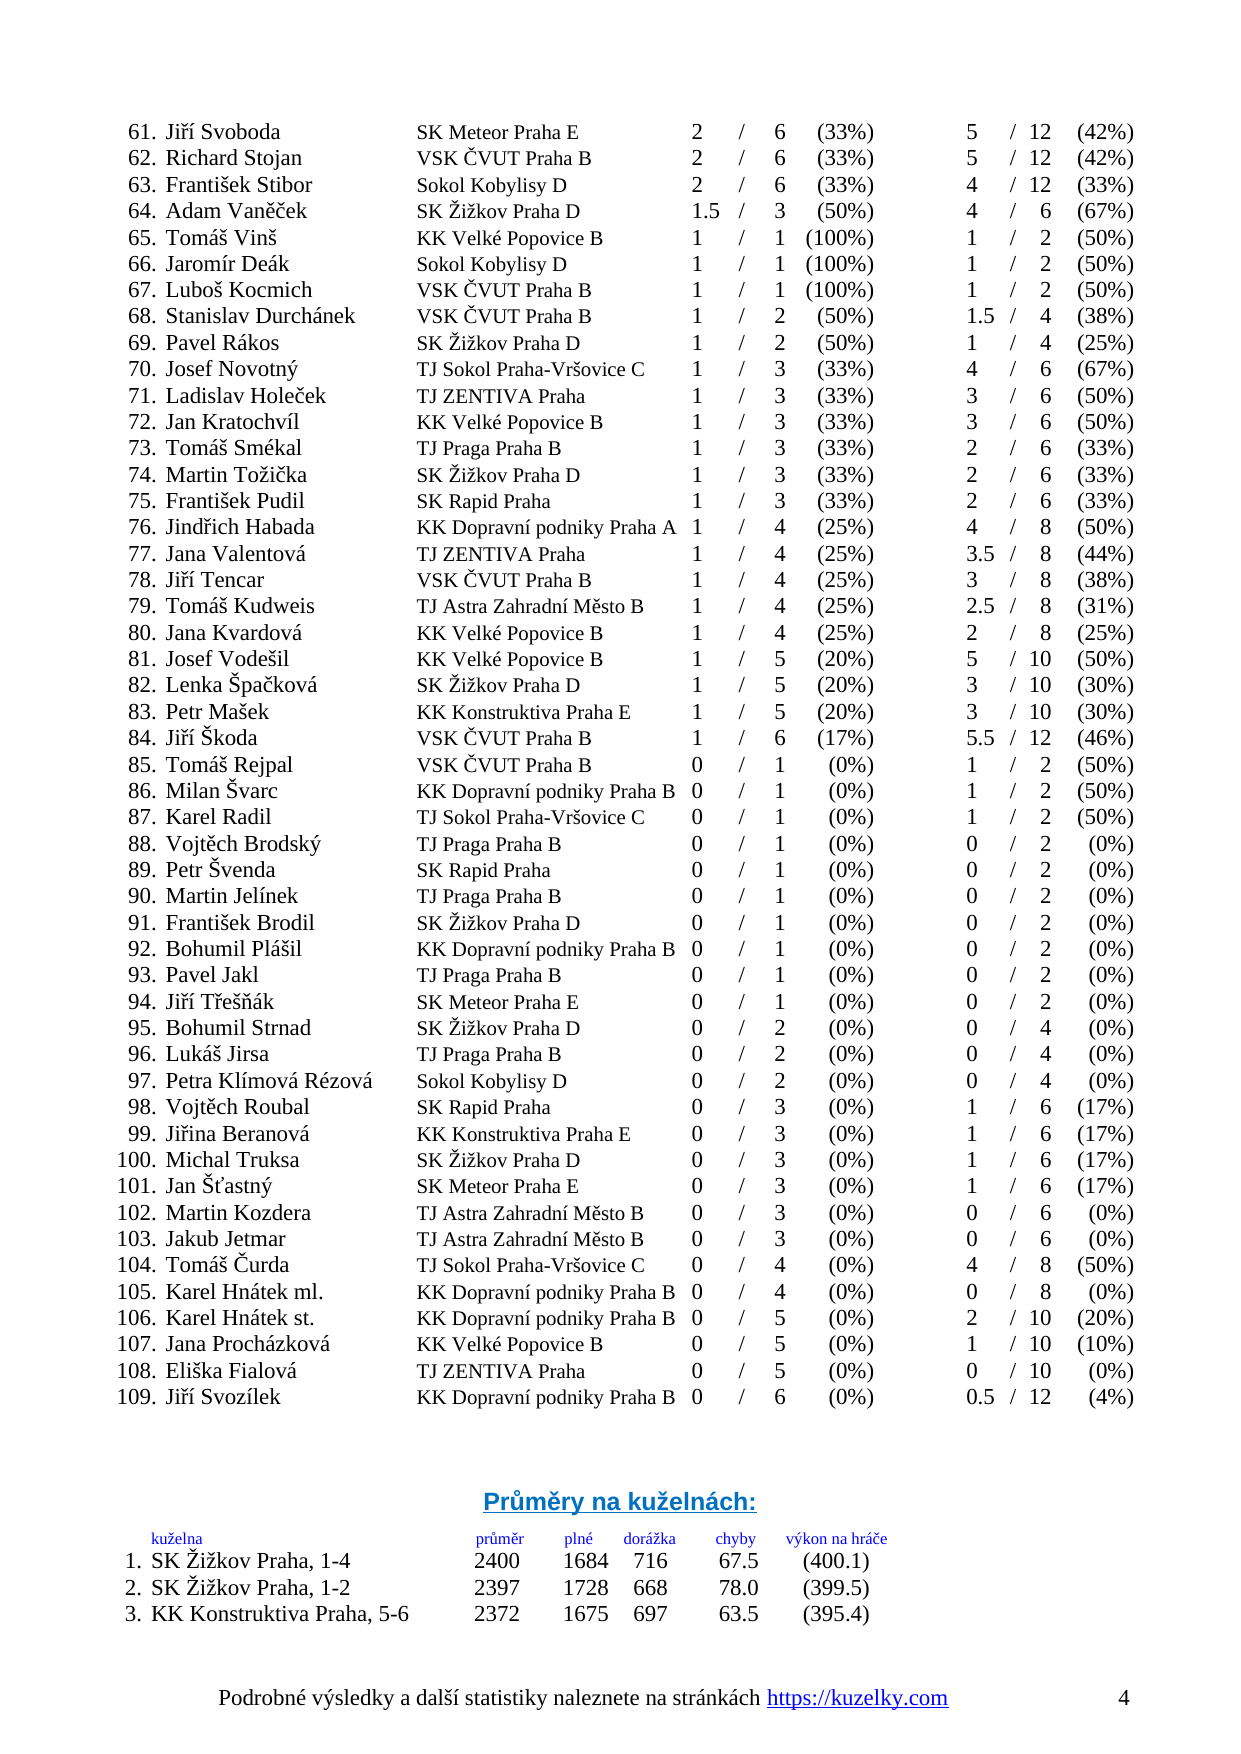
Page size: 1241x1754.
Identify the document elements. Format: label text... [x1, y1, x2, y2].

text 109. Jiří Svozílek KK Dopravní podniky Praha B 0 / 6 (0%) 0.5 / 12 (4%) [106, 1383, 1134, 1409]
text 103. Jakub Jetmar TJ Astra Zahradní Město B 0 / 3 (0%) 0 / 6 (0%) [106, 1225, 1134, 1251]
text 92. Bohumil Plášil KK Dopravní podniky Praha B 0 / 1 (0%) 0 / 2 (0%) [106, 935, 1134, 961]
text 61. Jiří Svoboda SK Meteor Praha E 2 / 6 (33%) 5 / 12 (42%) [106, 118, 1134, 144]
text 108. Eliška Fialová TJ ZENTIVA Praha 0 / 5 (0%) 0 / 10 (0%) [106, 1357, 1134, 1383]
text 102. Martin Kozdera TJ Astra Zahradní Město B 0 / 3 (0%) 0 / 6 (0%) [106, 1199, 1134, 1225]
text 67. Luboš Kocmich VSK ČVUT Praha B 1 / 1 (100%) 1 / 2 (50%) [106, 276, 1134, 303]
text 83. Petr Mašek KK Konstruktiva Praha E 1 / 5 (20%) 3 / 10 (30%) [106, 698, 1134, 724]
text 3. KK Konstruktiva Praha, 5-6 2372 1675 697 63.5 (395.4) [106, 1600, 1134, 1627]
text 66. Jaromír Deák Sokol Kobylisy D 1 / 1 (100%) 1 / 2 (50%) [106, 250, 1134, 276]
text 65. Tomáš Vinš KK Velké Popovice B 1 / 1 (100%) 1 / 2 (50%) [106, 223, 1134, 250]
text 77. Jana Valentová TJ ZENTIVA Praha 1 / 4 (25%) 3.5 / 8 (44%) [106, 540, 1134, 566]
text 96. Lukáš Jirsa TJ Praga Praha B 0 / 2 (0%) 0 / 4 (0%) [106, 1041, 1134, 1067]
text 64. Adam Vaněček SK Žižkov Praha D 1.5 / 3 (50%) 4 / 6 (67%) [106, 197, 1134, 223]
text 82. Lenka Špačková SK Žižkov Praha D 1 / 5 (20%) 3 / 10 (30%) [106, 672, 1134, 698]
text 79. Tomáš Kudweis TJ Astra Zahradní Město B 1 / 4 (25%) 2.5 / 8 (31%) [106, 592, 1134, 619]
text 72. Jan Kratochvíl KK Velké Popovice B 1 / 3 (33%) 3 / 6 (50%) [106, 408, 1134, 434]
text 69. Pavel Rákos SK Žižkov Praha D 1 / 2 (50%) 1 / 4 (25%) [106, 329, 1134, 355]
text 88. Vojtěch Brodský TJ Praga Praha B 0 / 1 (0%) 0 / 2 (0%) [106, 830, 1134, 856]
text 97. Petra Klímová Rézová Sokol Kobylisy D 0 / 2 (0%) 0 / 4 (0%) [106, 1067, 1134, 1093]
text 100. Michal Truksa SK Žižkov Praha D 0 / 3 (0%) 1 / 6 (17%) [106, 1146, 1134, 1172]
text 94. Jiří Třešňák SK Meteor Praha E 0 / 1 (0%) 0 / 2 (0%) [106, 988, 1134, 1014]
text 78. Jiří Tencar VSK ČVUT Praha B 1 / 4 (25%) 3 / 8 (38%) [106, 566, 1134, 592]
text 71. Ladislav Holeček TJ ZENTIVA Praha 1 / 3 (33%) 3 / 6 (50%) [106, 382, 1134, 408]
text 90. Martin Jelínek TJ Praga Praha B 0 / 1 (0%) 0 / 2 (0%) [106, 882, 1134, 909]
text 62. Richard Stojan VSK ČVUT Praha B 2 / 6 (33%) 5 / 12 (42%) [106, 144, 1134, 171]
text 86. Milan Švarc KK Dopravní podniky Praha B 0 / 1 (0%) 1 / 2 (50%) [106, 777, 1134, 803]
text 93. Pavel Jakl TJ Praga Praha B 0 / 1 (0%) 0 / 2 (0%) [106, 961, 1134, 988]
text 63. František Stibor Sokol Kobylisy D 2 / 6 (33%) 4 / 12 (33%) [106, 171, 1134, 197]
text 101. Jan Šťastný SK Meteor Praha E 0 / 3 (0%) 1 / 6 (17%) [106, 1172, 1134, 1199]
text 76. Jindřich Habada KK Dopravní podniky Praha A 1 / 4 (25%) 4 / 8 (50%) [106, 513, 1134, 540]
text 68. Stanislav Durchánek VSK ČVUT Praha B 1 / 2 (50%) 1.5 / 4 (38%) [106, 303, 1134, 329]
text kuželna průměr plné dorážka chyby výkon na hráče [106, 1528, 1134, 1548]
text 85. Tomáš Rejpal VSK ČVUT Praha B 0 / 1 (0%) 1 / 2 (50%) [106, 751, 1134, 777]
text 84. Jiří Škoda VSK ČVUT Praha B 1 / 6 (17%) 5.5 / 12 (46%) [106, 724, 1134, 751]
text 75. František Pudil SK Rapid Praha 1 / 3 (33%) 2 / 6 (33%) [106, 487, 1134, 513]
text 107. Jana Procházková KK Velké Popovice B 0 / 5 (0%) 1 / 10 (10%) [106, 1330, 1134, 1357]
text 81. Josef Vodešil KK Velké Popovice B 1 / 5 (20%) 5 / 10 (50%) [106, 645, 1134, 672]
text 73. Tomáš Smékal TJ Praga Praha B 1 / 3 (33%) 2 / 6 (33%) [106, 434, 1134, 461]
text 99. Jiřina Beranová KK Konstruktiva Praha E 0 / 3 (0%) 1 / 6 (17%) [106, 1119, 1134, 1146]
text Průměry na kuželnách: [94, 1487, 1145, 1516]
text 105. Karel Hnátek ml. KK Dopravní podniky Praha B 0 / 4 (0%) 0 / 8 (0%) [106, 1278, 1134, 1304]
text 89. Petr Švenda SK Rapid Praha 0 / 1 (0%) 0 / 2 (0%) [106, 856, 1134, 882]
text 2. SK Žižkov Praha, 1-2 2397 1728 668 78.0 (399.5) [106, 1574, 1134, 1600]
text 104. Tomáš Čurda TJ Sokol Praha-Vršovice C 0 / 4 (0%) 4 / 8 (50%) [106, 1251, 1134, 1278]
text 87. Karel Radil TJ Sokol Praha-Vršovice C 0 / 1 (0%) 1 / 2 (50%) [106, 803, 1134, 830]
text 80. Jana Kvardová KK Velké Popovice B 1 / 4 (25%) 2 / 8 (25%) [106, 619, 1134, 645]
text 74. Martin Tožička SK Žižkov Praha D 1 / 3 (33%) 2 / 6 (33%) [106, 461, 1134, 487]
text 95. Bohumil Strnad SK Žižkov Praha D 0 / 2 (0%) 0 / 4 (0%) [106, 1014, 1134, 1041]
text 106. Karel Hnátek st. KK Dopravní podniky Praha B 0 / 5 (0%) 2 / 10 (20%) [106, 1304, 1134, 1330]
text 98. Vojtěch Roubal SK Rapid Praha 0 / 3 (0%) 1 / 6 (17%) [106, 1093, 1134, 1119]
text 70. Josef Novotný TJ Sokol Praha-Vršovice C 1 / 3 (33%) 4 / 6 (67%) [106, 355, 1134, 382]
text 1. SK Žižkov Praha, 1-4 2400 1684 716 67.5 (400.1) [106, 1548, 1134, 1574]
text 91. František Brodil SK Žižkov Praha D 0 / 1 (0%) 0 / 2 (0%) [106, 909, 1134, 935]
